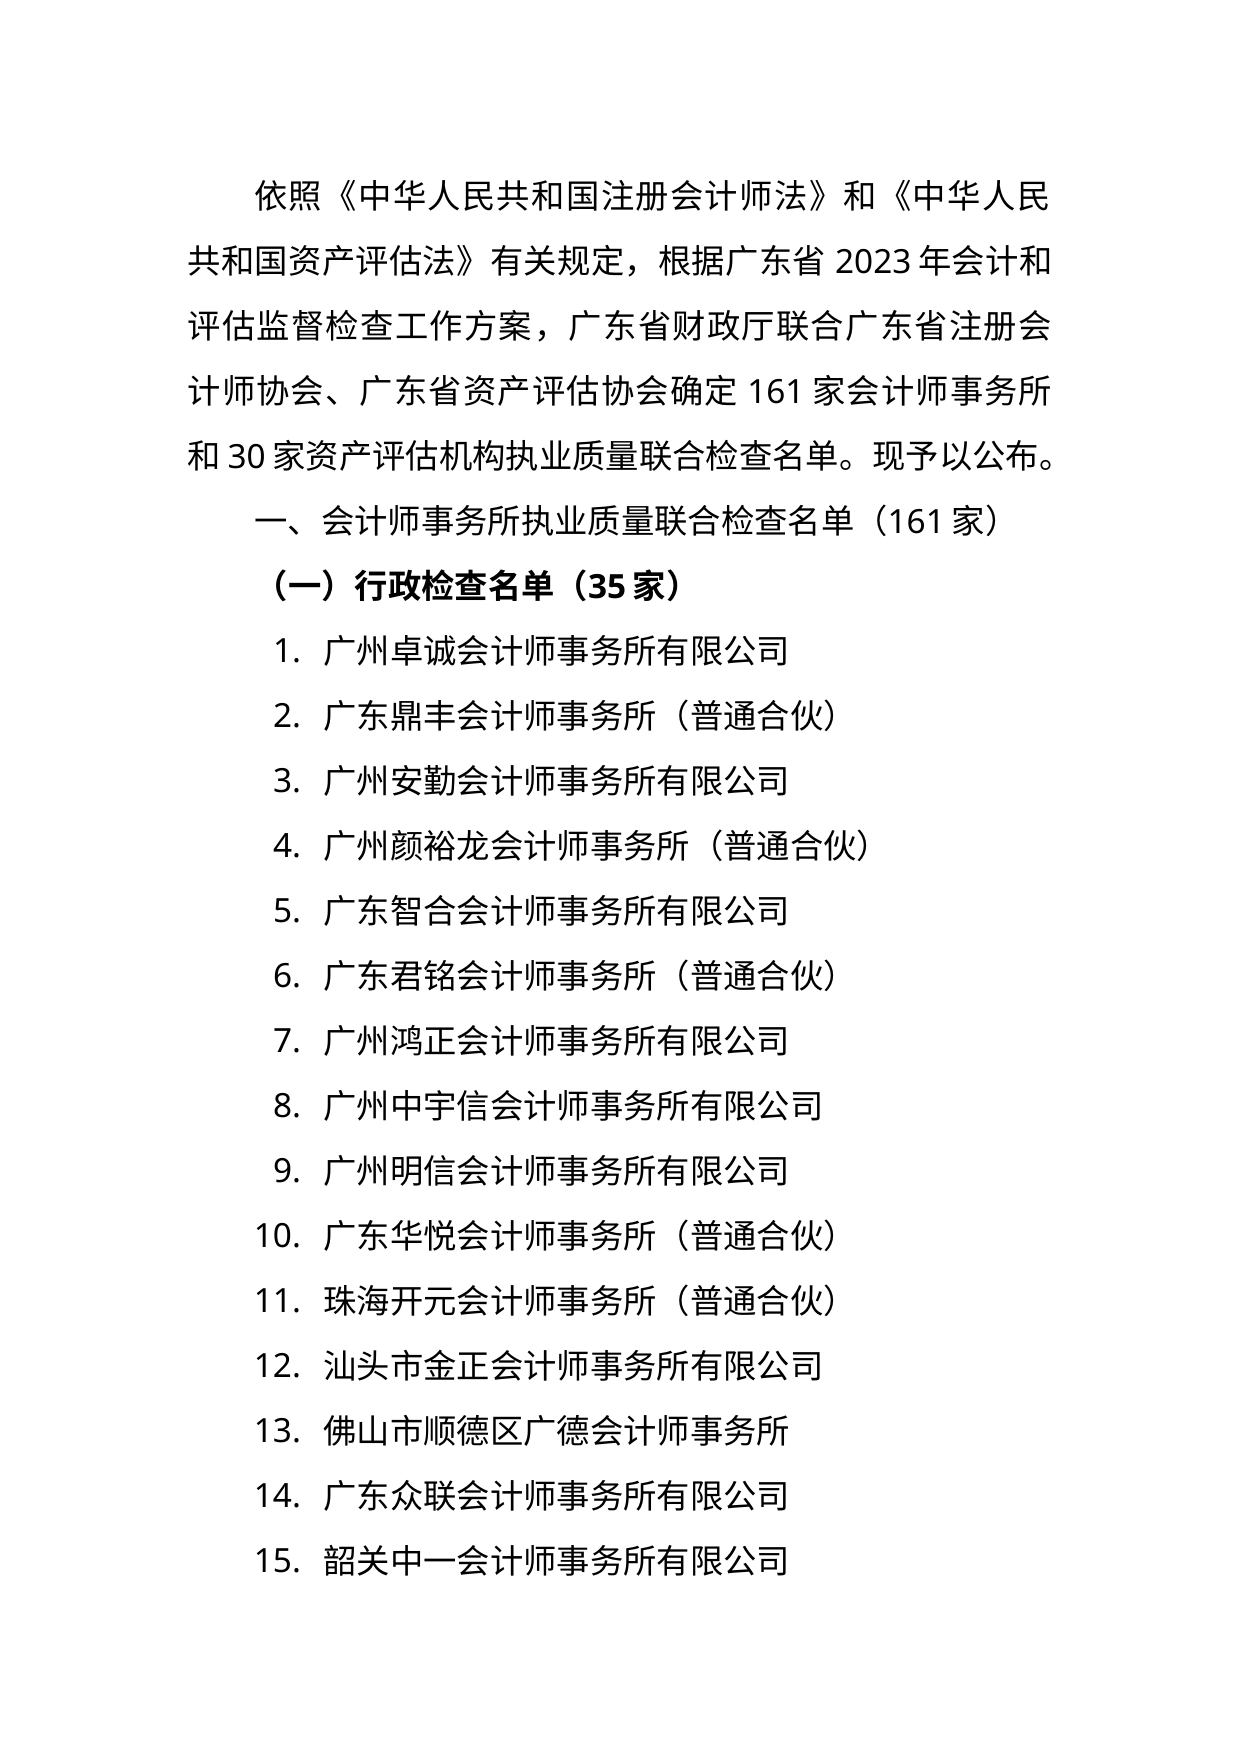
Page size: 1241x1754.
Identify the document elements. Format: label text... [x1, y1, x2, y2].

table_cell 韶关中一会计师事务所有限公司 [312, 1527, 1094, 1592]
list 会计师事务所执业质量联合检查名单（161家） [187, 487, 1053, 552]
table_cell 4. [176, 812, 312, 877]
table_cell 广东君铭会计师事务所（普通合伙） [312, 942, 1094, 1007]
table_header 1. [176, 617, 312, 682]
table_cell 广州明信会计师事务所有限公司 [312, 1137, 1094, 1202]
table_cell 广州中宇信会计师事务所有限公司 [312, 1072, 1094, 1137]
table_cell 广东智合会计师事务所有限公司 [312, 877, 1094, 942]
table_cell 广州颜裕龙会计师事务所（普通合伙） [312, 812, 1094, 877]
table_cell 广州鸿正会计师事务所有限公司 [312, 1007, 1094, 1072]
table_cell 3. [176, 747, 312, 812]
table_cell 14. [176, 1462, 312, 1527]
table_cell 10. [176, 1202, 312, 1267]
table_cell 8. [176, 1072, 312, 1137]
table_cell 12. [176, 1332, 312, 1397]
table_cell 13. [176, 1397, 312, 1462]
table_cell 广东鼎丰会计师事务所（普通合伙） [312, 682, 1094, 747]
table_cell 5. [176, 877, 312, 942]
table_cell 9. [176, 1137, 312, 1202]
table_cell 11. [176, 1267, 312, 1332]
table_cell 佛山市顺德区广德会计师事务所 [312, 1397, 1094, 1462]
table_cell 广东众联会计师事务所有限公司 [312, 1462, 1094, 1527]
table_cell 珠海开元会计师事务所（普通合伙） [312, 1267, 1094, 1332]
table_cell 汕头市金正会计师事务所有限公司 [312, 1332, 1094, 1397]
text 依照《中华人民共和国注册会计师法》和《中华人民共和国资产评估法》有关规定，根据广东省2023年会计和评估监督检查工作方案，广东省财政厅联合广东省注册会计师协会、广东省资产评估协会确定161家会计师事务所和30家资产评估机构执业质量联合检查名单。现予以公布。 [187, 162, 1053, 487]
table_cell 6. [176, 942, 312, 1007]
list （一）行政检查名单（35家） [187, 552, 1053, 617]
table_cell 2. [176, 682, 312, 747]
table_cell 广州安勤会计师事务所有限公司 [312, 747, 1094, 812]
table_cell 15. [176, 1527, 312, 1592]
table_cell 7. [176, 1007, 312, 1072]
table_cell 广东华悦会计师事务所（普通合伙） [312, 1202, 1094, 1267]
table_header 广州卓诚会计师事务所有限公司 [312, 617, 1094, 682]
